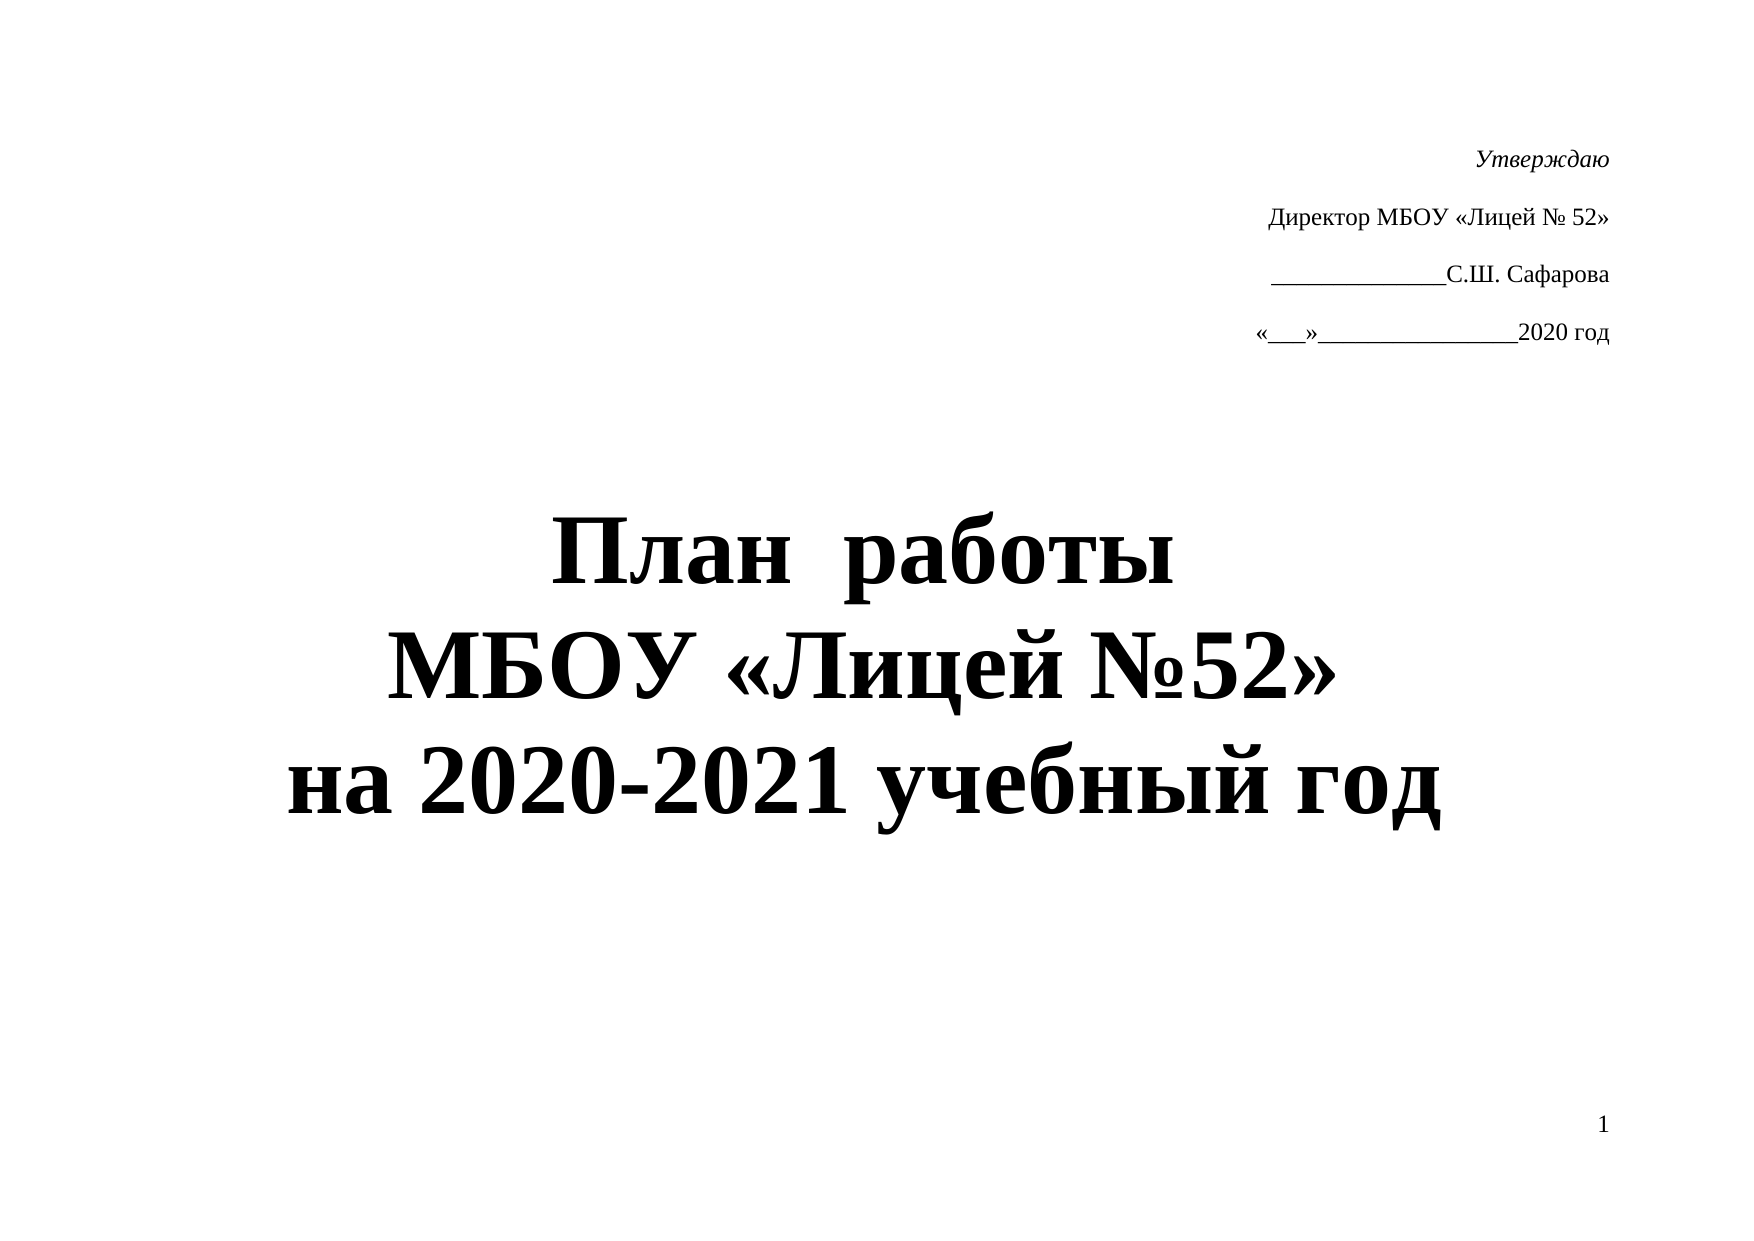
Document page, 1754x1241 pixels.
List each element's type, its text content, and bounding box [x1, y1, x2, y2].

text Утверждаю [118, 144, 1609, 173]
text на 2020-2021 учебный год [118, 719, 1609, 834]
text МБОУ «Лицей №52» [118, 604, 1609, 719]
text «___»________________2020 год [118, 317, 1609, 346]
text Директор МБОУ «Лицей № 52» [118, 202, 1609, 231]
text ______________С.Ш. Сафарова [118, 259, 1609, 288]
text План работы [118, 489, 1609, 604]
